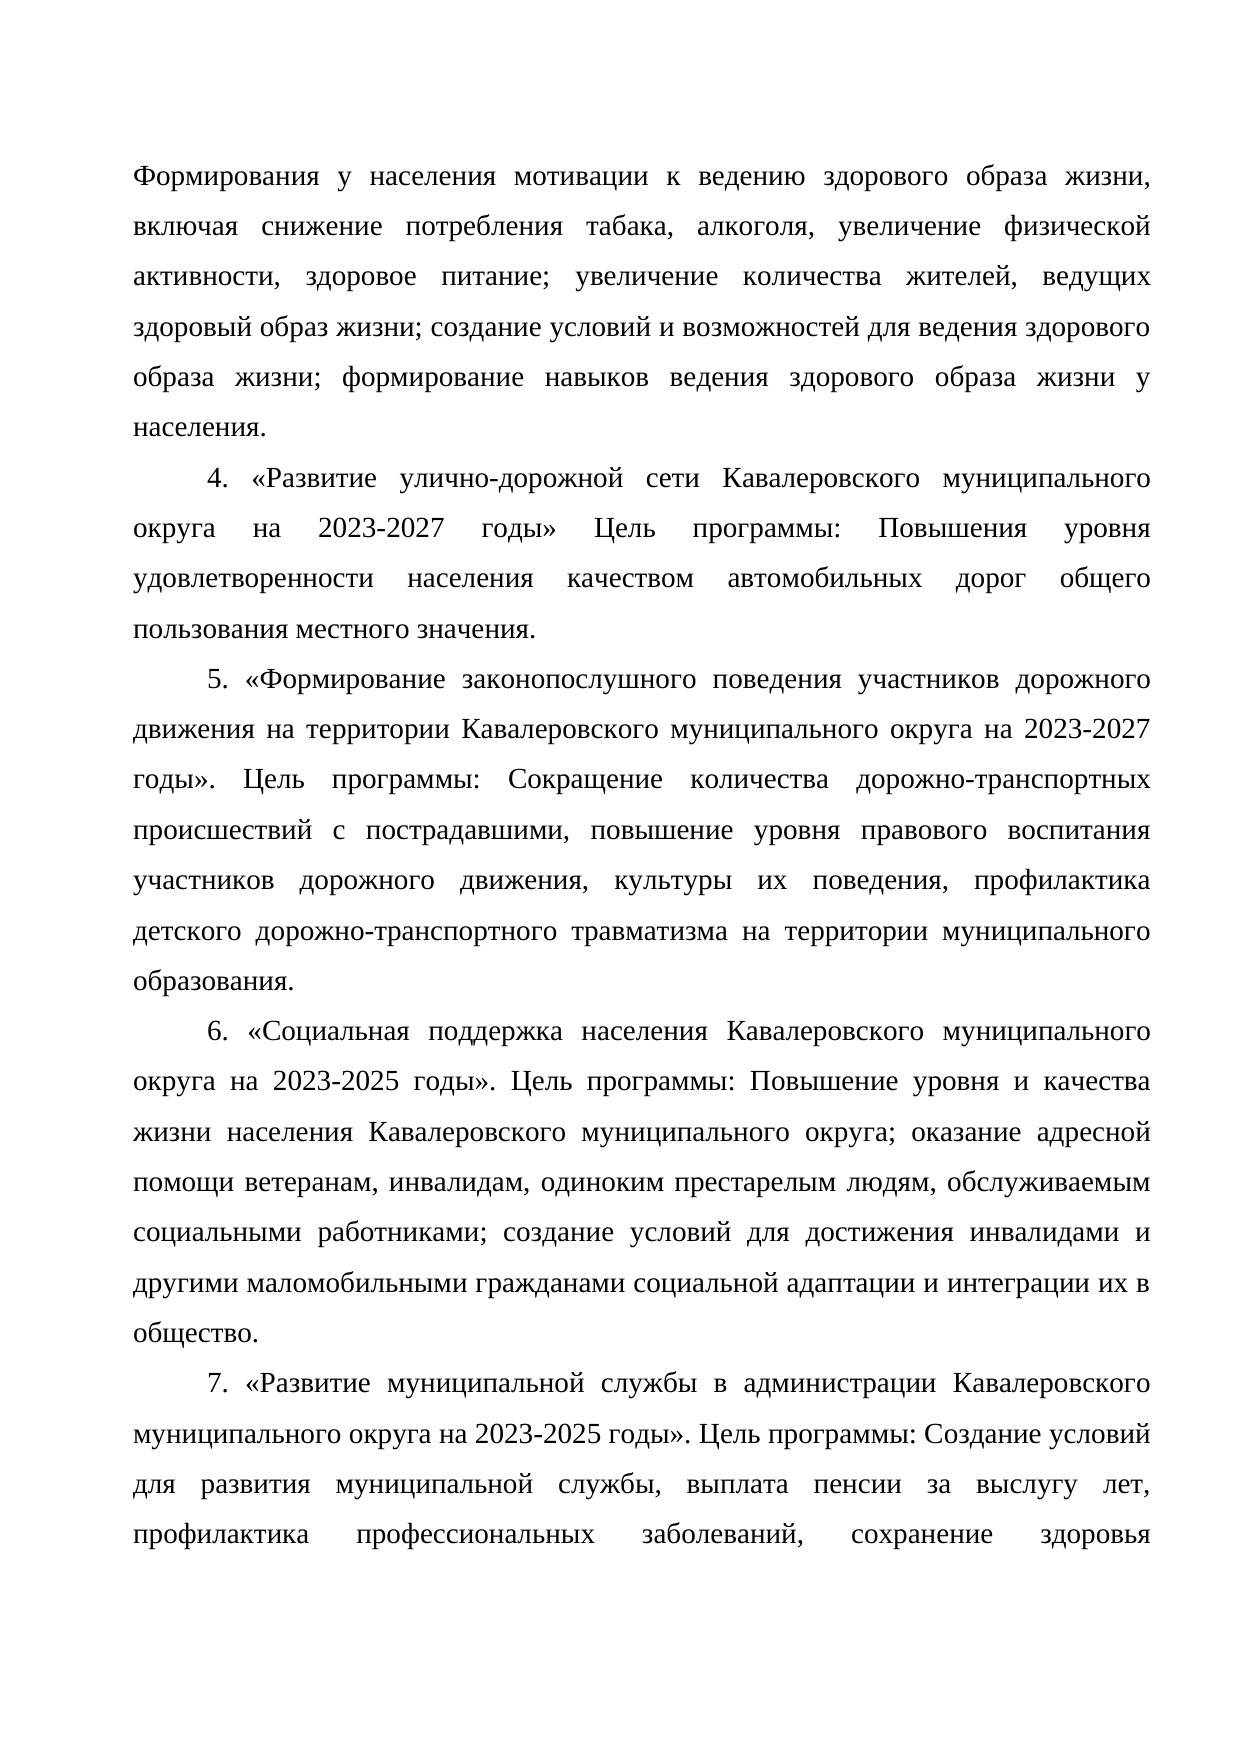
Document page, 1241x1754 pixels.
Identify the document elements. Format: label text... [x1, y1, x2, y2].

list 6. «Социальная поддержка населения Кавалеровского муниципального округа на 2023-2025 годы». Цель программы: Повышение уровня и качества жизни населения Кавалеровского муниципального округа; оказание адресной помощи ветеранам, инвалидам, одиноким престарелым людям, обслуживаемым социальными работниками; создание условий для достижения инвалидами и другими маломобильными гражданами социальной адаптации и интеграции их в общество. [133, 1013, 1152, 1349]
list 5. «Формирование законопослушного поведения участников дорожного движения на территории Кавалеровского муниципального округа на 2023-2027 годы». Цель программы: Сокращение количества дорожно-транспортных происшествий с пострадавшими, повышение уровня правового воспитания участников дорожного движения, культуры их поведения, профилактика детского дорожно-транспортного травматизма на территории муниципального образования. [133, 661, 1152, 996]
list 4. «Развитие улично-дорожной сети Кавалеровского муниципального округа на 2023-2027 годы» Цель программы: Повышения уровня удовлетворенности населения качеством автомобильных дорог общего пользования местного значения. [133, 460, 1152, 644]
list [133, 1365, 1152, 1550]
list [133, 158, 1152, 443]
